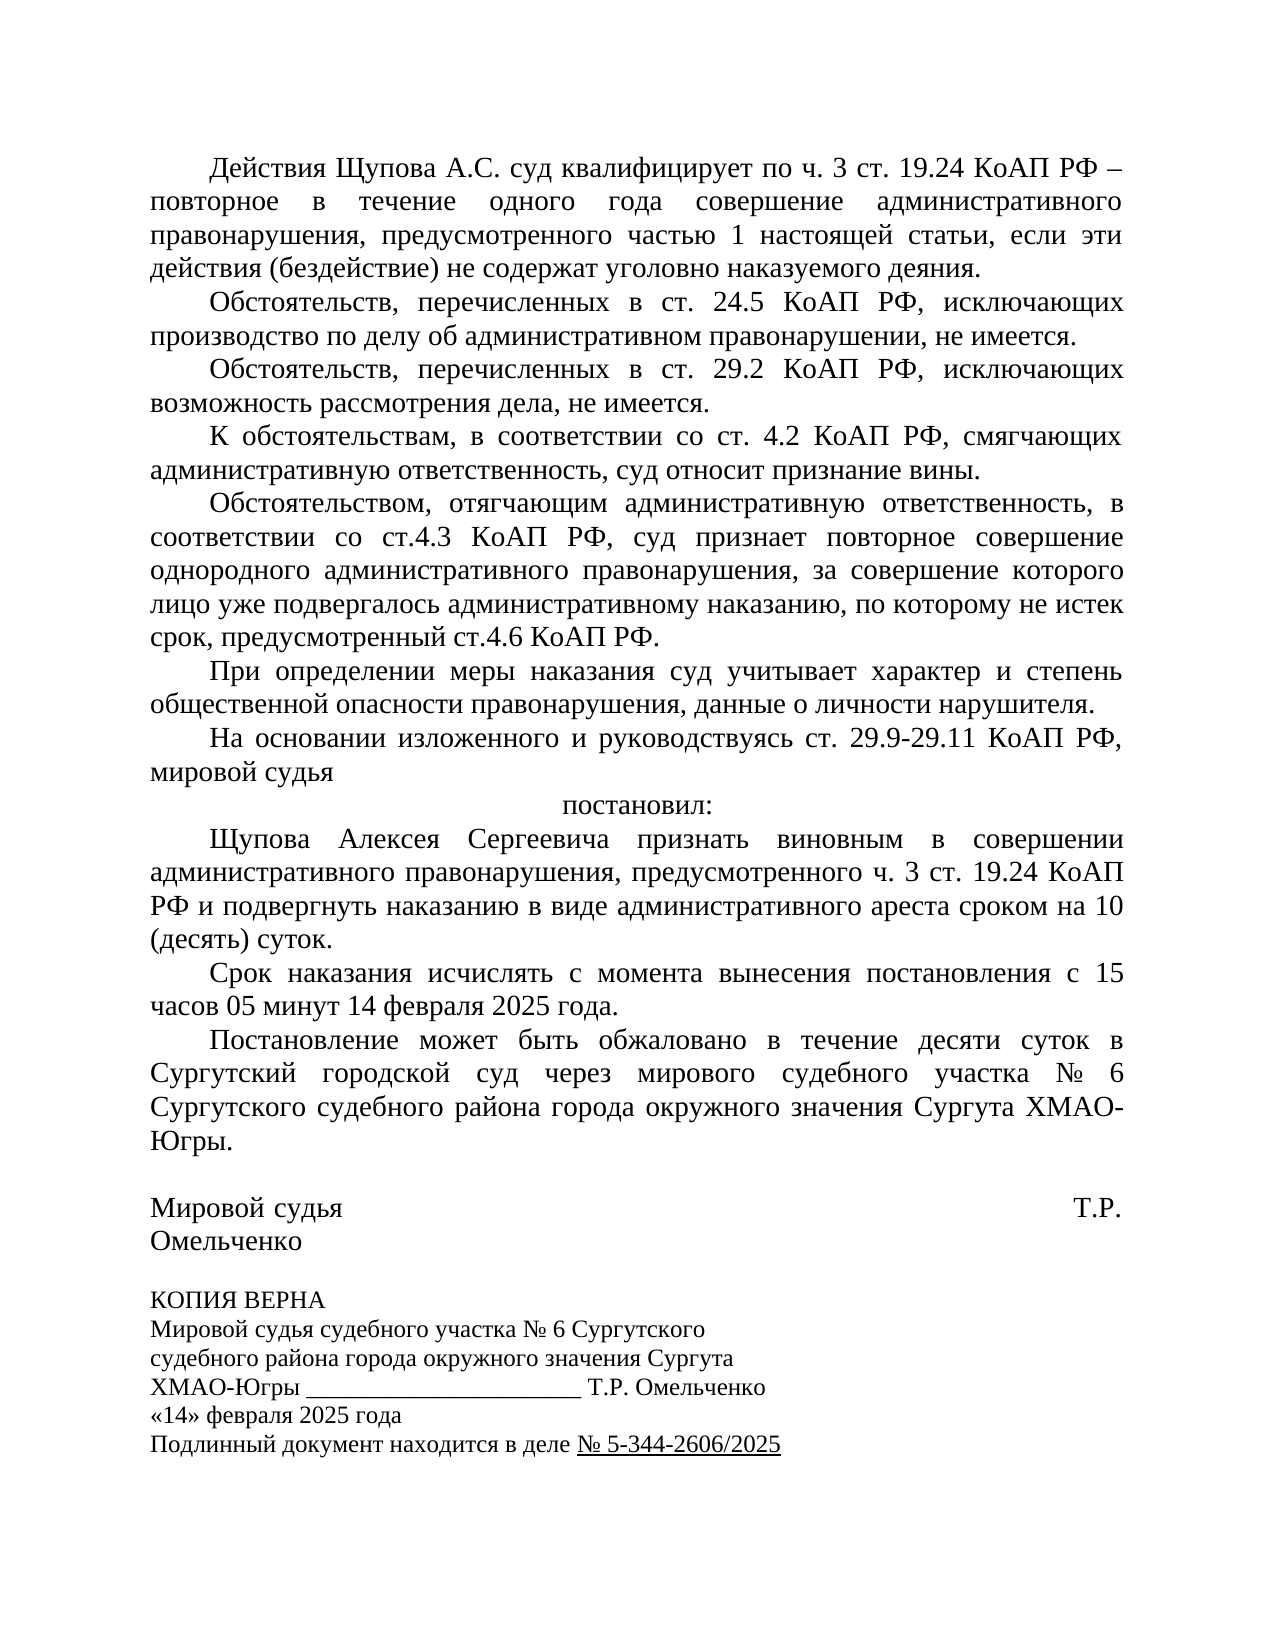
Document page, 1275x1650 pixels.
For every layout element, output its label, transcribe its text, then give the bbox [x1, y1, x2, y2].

text Обстоятельств, перечисленных в ст. 29.2 КоАП РФ, исключающих возможность рассмотрения дела, не имеется. [150, 351, 1125, 418]
text Срок наказания исчислять с момента вынесения постановления с 15 часов 05 минут 14 февраля 2025 года. [150, 955, 1125, 1022]
text КОПИЯ ВЕРНА [150, 1286, 1125, 1314]
text Мировой судья Т.Р. Омельченко [150, 1190, 1125, 1257]
text судебного района города окружного значения Сургута [150, 1343, 1125, 1372]
text Обстоятельств, перечисленных в ст. 24.5 КоАП РФ, исключающих производство по делу об административном правонарушении, не имеется. [150, 284, 1125, 351]
text Постановление может быть обжаловано в течение десяти суток в Сургутский городской суд через мирового судебного участка № 6 Сургутского судебного района города окружного значения Сургута ХМАО-Югры. [150, 1022, 1125, 1156]
text На основании изложенного и руководствуясь ст. 29.9-29.11 КоАП РФ, мировой судья [150, 720, 1123, 787]
text «14» февраля 2025 года [150, 1401, 1125, 1429]
text Обстоятельством, отягчающим административную ответственность, в соответствии со ст.4.3 КоАП РФ, суд признает повторное совершение однородного административного правонарушения, за совершение которого лицо уже подвергалось административному наказанию, по которому не истек срок, предусмотренный ст.4.6 КоАП РФ. [150, 485, 1125, 653]
text постановил: [150, 787, 1125, 821]
text ХМАО-Югры ______________________ Т.Р. Омельченко [150, 1372, 1125, 1401]
text Подлинный документ находится в деле № 5-344-2606/2025 [150, 1429, 1125, 1458]
text Мировой судья судебного участка № 6 Сургутского [150, 1314, 1125, 1343]
text К обстоятельствам, в соответствии со ст. 4.2 КоАП РФ, смягчающих административную ответственность, суд относит признание вины. [150, 418, 1123, 485]
text Действия Щупова А.С. суд квалифицирует по ч. 3 ст. 19.24 КоАП РФ – повторное в течение одного года совершение административного правонарушения, предусмотренного частью 1 настоящей статьи, если эти действия (бездействие) не содержат уголовно наказуемого деяния. [150, 150, 1123, 284]
text При определении меры наказания суд учитывает характер и степень общественной опасности правонарушения, данные о личности нарушителя. [150, 653, 1123, 720]
text Щупова Алексея Сергеевича признать виновным в совершении административного правонарушения, предусмотренного ч. 3 ст. 19.24 КоАП РФ и подвергнуть наказанию в виде административного ареста сроком на 10 (десять) суток. [150, 821, 1125, 955]
